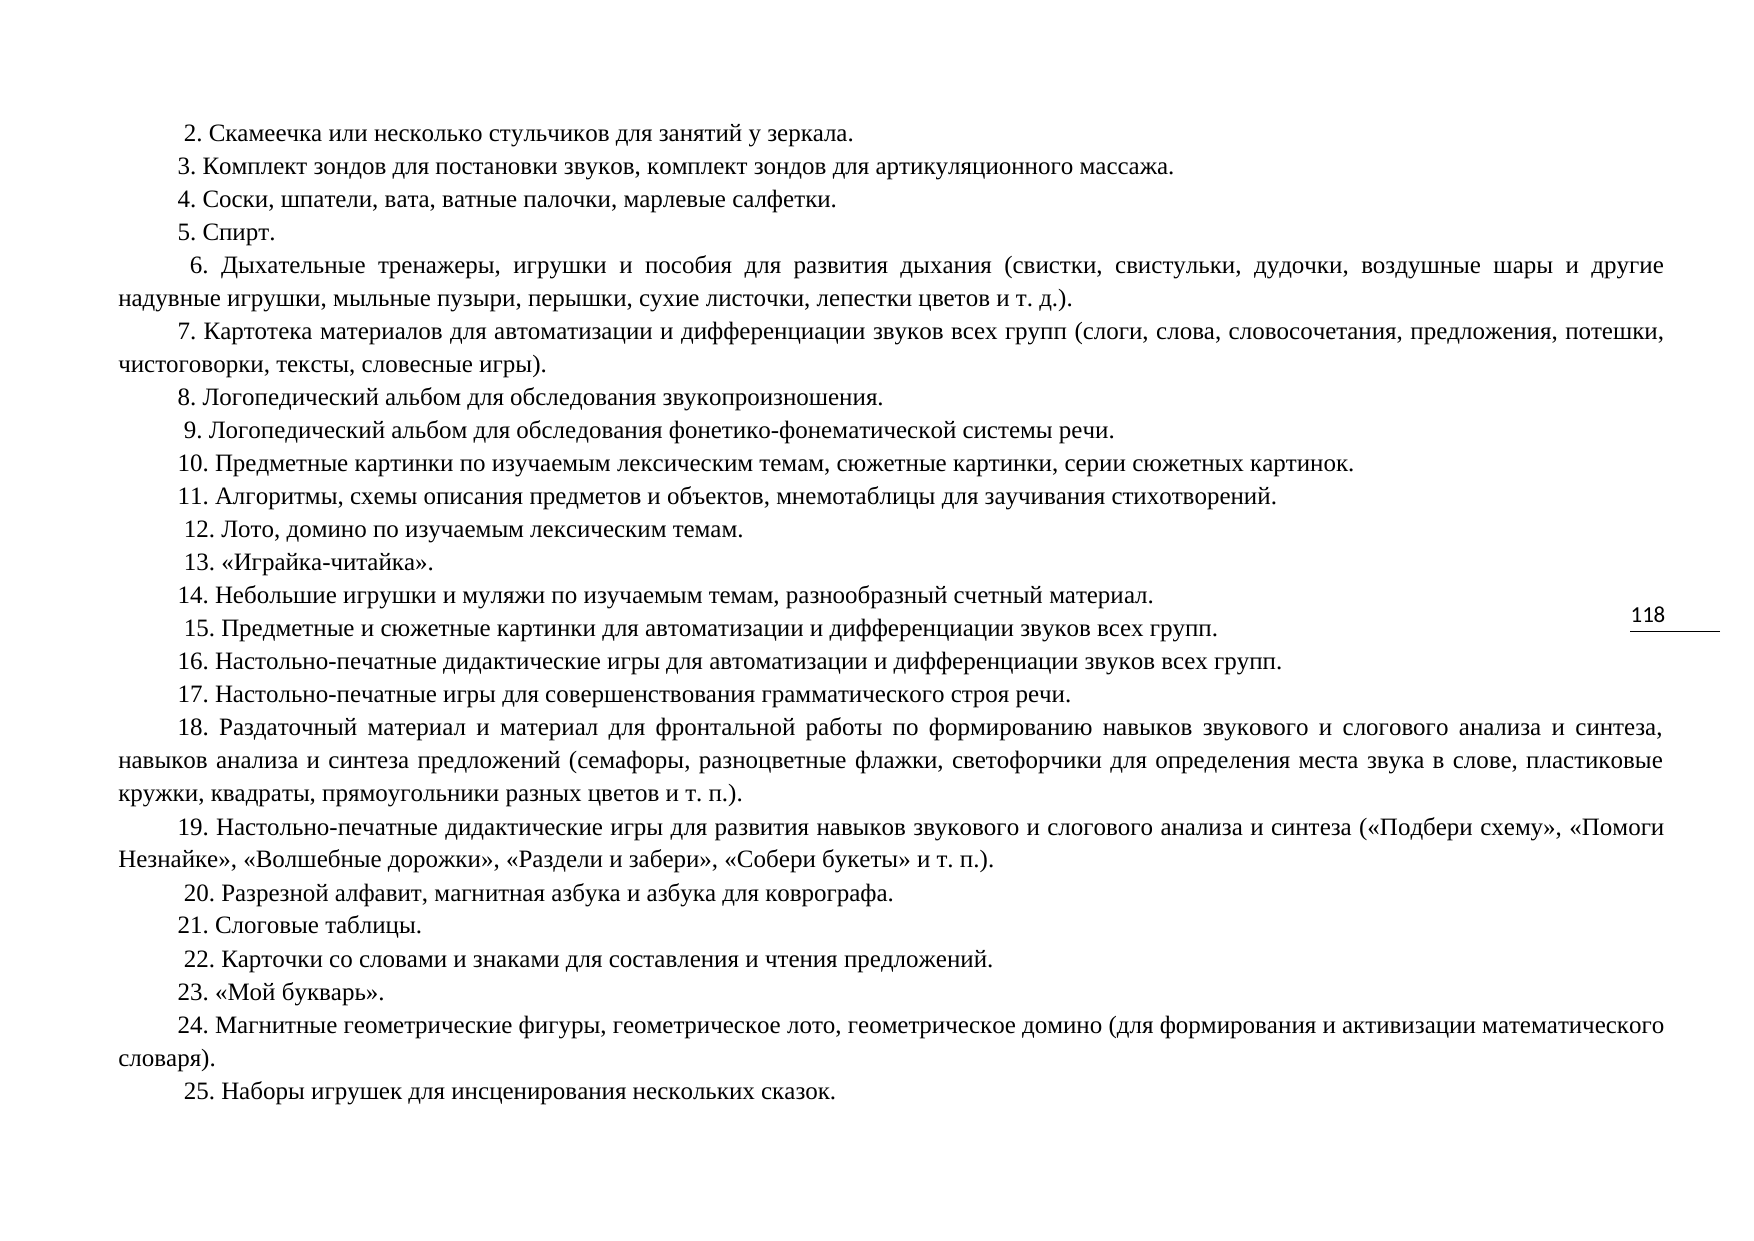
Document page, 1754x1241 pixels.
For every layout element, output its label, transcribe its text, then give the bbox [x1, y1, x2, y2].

text 3. Комплект зондов для постановки звуков, комплект зондов для артикуляционного массажа. [118, 151, 1665, 180]
text 13. «Играйка-читайка». [118, 547, 1665, 576]
text 11. Алгоритмы, схемы описания предметов и объектов, мнемотаблицы для заучивания стихотворений. [118, 481, 1665, 510]
text 17. Настольно-печатные игры для совершенствования грамматического строя речи. [118, 679, 1665, 708]
text 24. Магнитные геометрические фигуры, геометрическое лото, геометрическое домино (для формирования и активизации математического словаря). [118, 1010, 1665, 1071]
text 19. Настольно-печатные дидактические игры для развития навыков звукового и слогового анализа и синтеза («Подбери схему», «Помоги Незнайке», «Волшебные дорожки», «Раздели и забери», «Собери букеты» и т. п.). [118, 812, 1665, 873]
text 21. Слоговые таблицы. [118, 911, 1665, 939]
text 23. «Мой букварь». [118, 977, 1665, 1005]
text 5. Спирт. [118, 217, 1665, 246]
text 14. Небольшие игрушки и муляжи по изучаемым темам, разнообразный счетный материал. [118, 580, 1665, 609]
text 25. Наборы игрушек для инсценирования нескольких сказок. [118, 1076, 1665, 1104]
text 6. Дыхательные тренажеры, игрушки и пособия для развития дыхания (свистки, свистульки, дудочки, воздушные шары и другие надувные игрушки, мыльные пузыри, перышки, сухие листочки, лепестки цветов и т. д.). [118, 250, 1665, 312]
text 2. Скамеечка или несколько стульчиков для занятий у зеркала. [118, 118, 1665, 147]
text 10. Предметные картинки по изучаемым лексическим темам, сюжетные картинки, серии сюжетных картинок. [118, 448, 1665, 477]
text 15. Предметные и сюжетные картинки для автоматизации и дифференциации звуков всех групп. [118, 613, 1665, 642]
text 8. Логопедический альбом для обследования звукопроизношения. [118, 382, 1665, 411]
text 9. Логопедический альбом для обследования фонетико-фонематической системы речи. [118, 415, 1665, 444]
text 20. Разрезной алфавит, магнитная азбука и азбука для коврографа. [118, 878, 1665, 906]
text 22. Карточки со словами и знаками для составления и чтения предложений. [118, 944, 1665, 972]
text 4. Соски, шпатели, вата, ватные палочки, марлевые салфетки. [118, 184, 1665, 213]
text 7. Картотека материалов для автоматизации и дифференциации звуков всех групп (слоги, слова, словосочетания, предложения, потешки, чистоговорки, тексты, словесные игры). [118, 316, 1665, 378]
text 12. Лото, домино по изучаемым лексическим темам. [118, 514, 1665, 543]
text 18. Раздаточный материал и материал для фронтальной работы по формированию навыков звукового и слогового анализа и синтеза, навыков анализа и синтеза предложений (семафоры, разноцветные флажки, светофорчики для определения места звука в слове, пластиковые кружки, квадраты, прямоугольники разных цветов и т. п.). [118, 712, 1665, 807]
text 16. Настольно-печатные дидактические игры для автоматизации и дифференциации звуков всех групп. [118, 646, 1665, 675]
